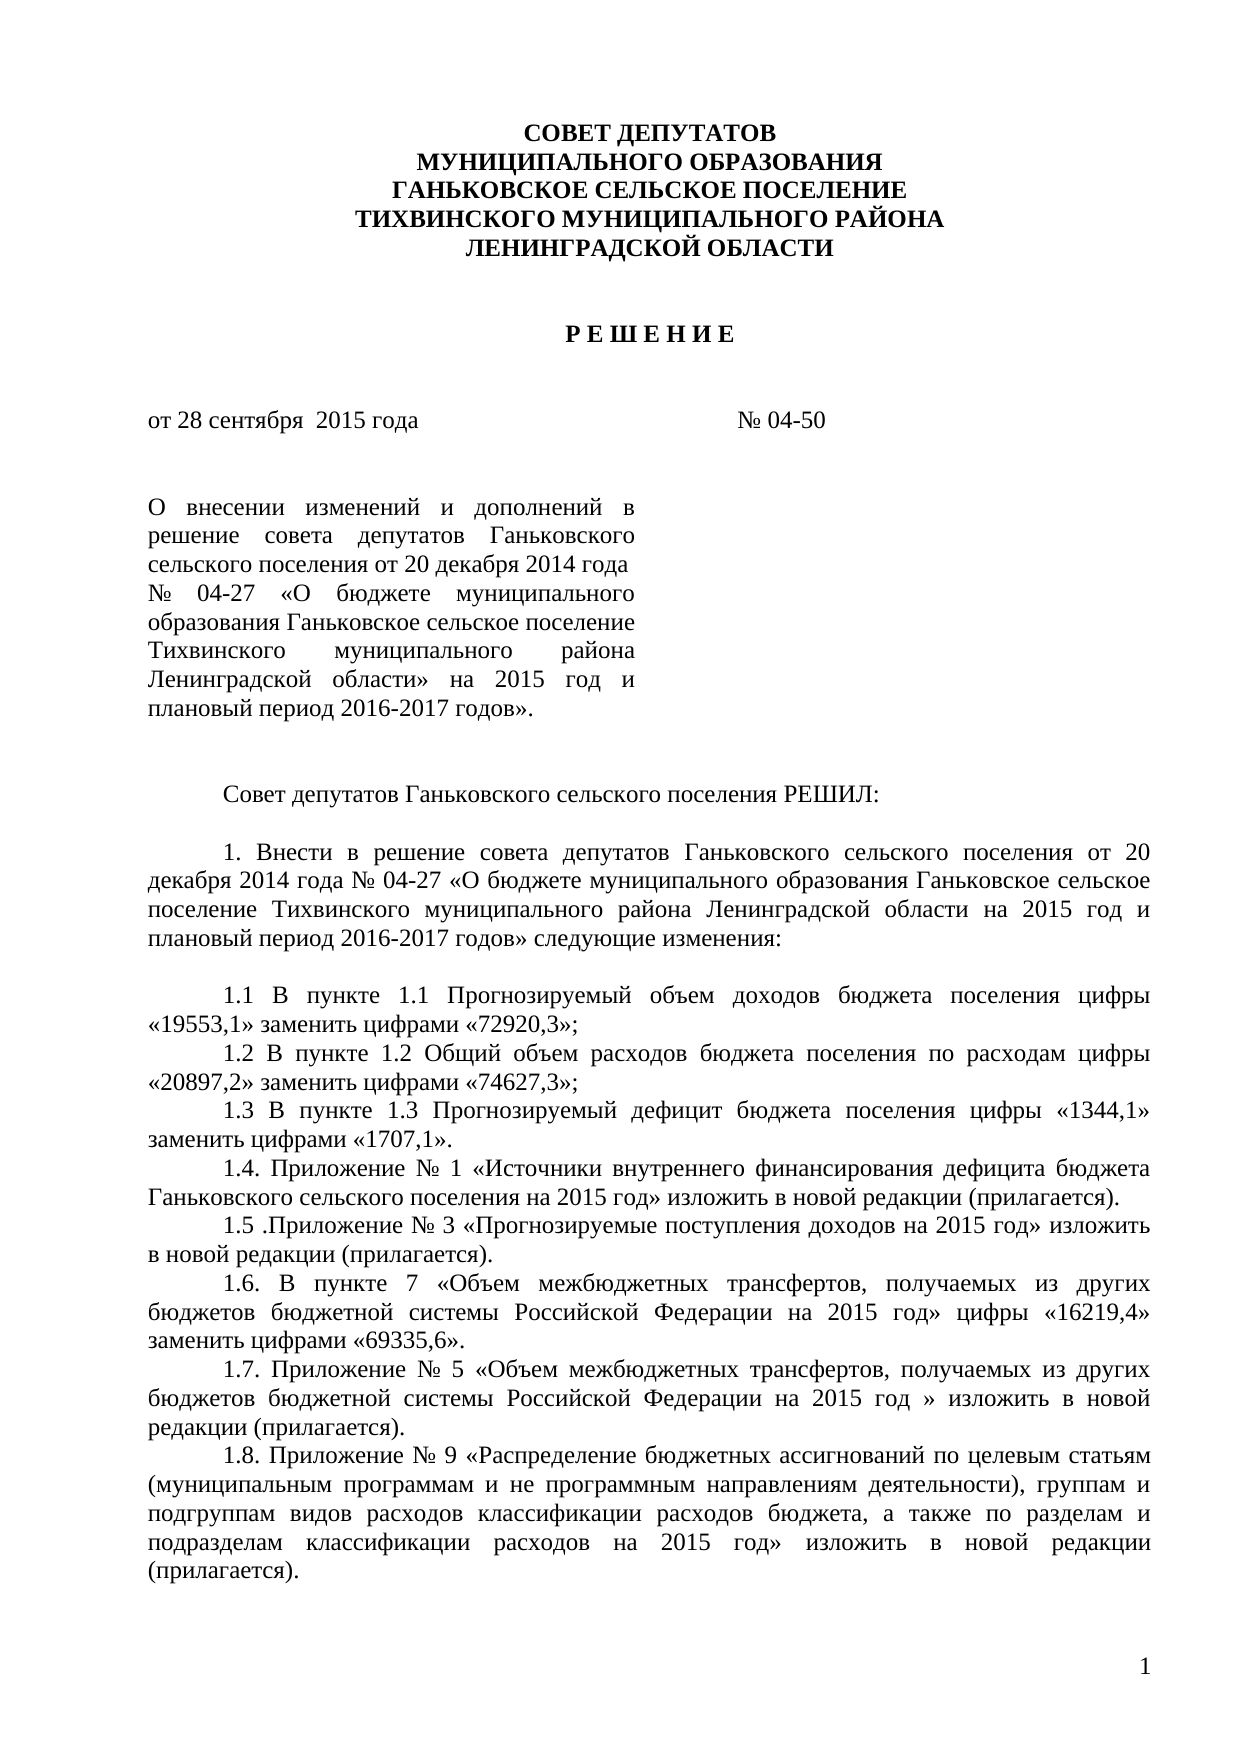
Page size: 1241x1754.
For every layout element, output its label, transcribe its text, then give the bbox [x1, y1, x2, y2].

text 1.6. В пункте 7 «Объем межбюджетных трансфертов, получаемых из других бюджетов бюджетной системы Российской Федерации на 2015 год» цифры «16219,4» заменить цифрами «69335,6». [148, 1268, 1152, 1354]
text О внесении изменений и дополнений в решение совета депутатов Ганьковского сельского поселения от 20 декабря 2014 года [148, 492, 635, 578]
text 1.8. Приложение № 9 «Распределение бюджетных ассигнований по целевым статьям (муниципальным программам и не программным направлениям деятельности), группам и подгруппам видов расходов классификации расходов бюджета, а также по разделам и подразделам классификации расходов на 2015 год» изложить в новой редакции (прилагается). [148, 1441, 1152, 1584]
text ТИХВИНСКОГО МУНИЦИПАЛЬНОГО РАЙОНА [148, 204, 1152, 233]
text 1.7. Приложение № 5 «Объем межбюджетных трансфертов, получаемых из других бюджетов бюджетной системы Российской Федерации на 2015 год » изложить в новой редакции (прилагается). [148, 1354, 1152, 1441]
text 1. Внести в решение совета депутатов Ганьковского сельского поселения от 20 декабря 2014 года № 04-27 «О бюджете муниципального образования Ганьковское сельское поселение Тихвинского муниципального района Ленинградской области на 2015 год и плановый период 2016-2017 годов» следующие изменения: [148, 837, 1152, 952]
text ЛЕНИНГРАДСКОЙ ОБЛАСТИ [148, 233, 1152, 262]
text Совет депутатов Ганьковского сельского поселения РЕШИЛ: [148, 779, 1141, 808]
text 1.3 В пункте 1.3 Прогнозируемый дефицит бюджета поселения цифры «1344,1» заменить цифрами «1707,1». [148, 1096, 1152, 1153]
text ГАНЬКОВСКОЕ СЕЛЬСКОЕ ПОСЕЛЕНИЕ [148, 176, 1152, 204]
text № 04-27 «О бюджете муниципального образования Ганьковское сельское поселение Тихвинского муниципального района Ленинградской области» на 2015 год и плановый период 2016-2017 годов». [148, 578, 635, 722]
text от 28 сентября 2015 года № 04-50 [148, 406, 1152, 434]
text 1.5 .Приложение № 3 «Прогнозируемые поступления доходов на 2015 год» изложить в новой редакции (прилагается). [148, 1211, 1152, 1268]
subtitle Р Е Ш Е Н И Е [148, 319, 1152, 348]
text 1.2 В пункте 1.2 Общий объем расходов бюджета поселения по расходам цифры «20897,2» заменить цифрами «74627,3»; [148, 1038, 1152, 1096]
text 1.4. Приложение № 1 «Источники внутреннего финансирования дефицита бюджета Ганьковского сельского поселения на 2015 год» изложить в новой редакции (прилагается). [148, 1153, 1152, 1211]
text 1.1 В пункте 1.1 Прогнозируемый объем доходов бюджета поселения цифры «19553,1» заменить цифрами «72920,3»; [148, 981, 1152, 1038]
text МУНИЦИПАЛЬНОГО ОБРАЗОВАНИЯ [148, 147, 1152, 176]
text СОВЕТ ДЕПУТАТОВ [148, 118, 1152, 147]
